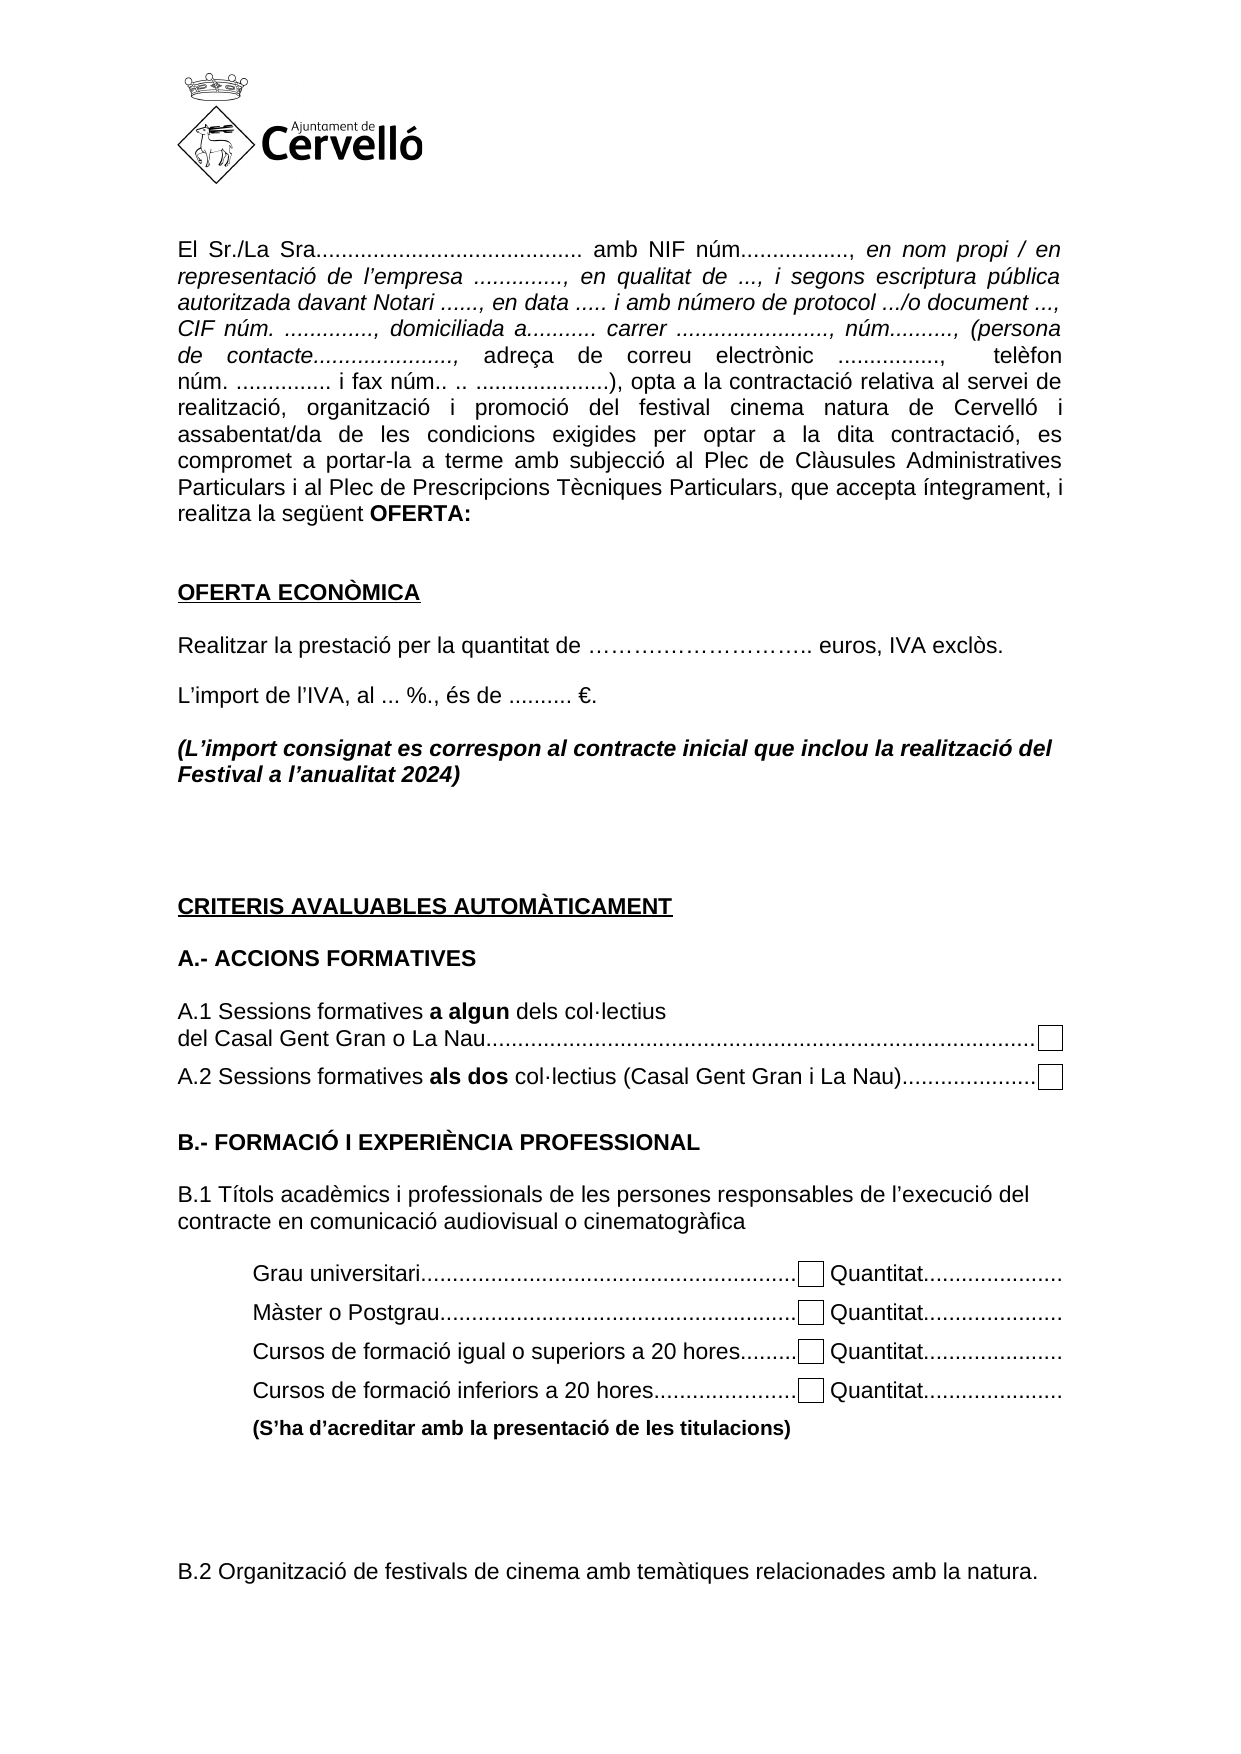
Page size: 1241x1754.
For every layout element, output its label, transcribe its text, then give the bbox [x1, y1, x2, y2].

text (S’ha d’acreditar amb la presentació de les titulacions) [252, 1416, 1063, 1440]
text Màster o Postgrau Quantitat [252, 1299, 1063, 1326]
text Cursos de formació inferiors a 20 hores Quantitat [252, 1377, 1063, 1403]
text del Casal Gent Gran o La Nau [177, 1024, 1063, 1051]
text A.- ACCIONS FORMATIVES [177, 945, 1063, 972]
text OFERTA ECONÒMICA [177, 579, 1063, 605]
text A.2 Sessions formatives als dos col·lectius (Casal Gent Gran i La Nau) [177, 1063, 1063, 1090]
text (L’import consignat es correspon al contracte inicial que inclou la realització del Festival a l’anualitat 2024) [177, 734, 1063, 787]
text L’import de l’IVA, al ... %., és de .......... €. [177, 682, 1063, 708]
picture [177, 73, 423, 184]
text El Sr./La Sra.......................................... amb NIF núm................., en nom propi / en representació de l’empresa .............., en qualitat de ..., i segons escriptura pública autoritzada davant Notari ......, en data ..... i amb número de protocol .../o document ..., CIF núm. .............., domiciliada a........... carrer ........................, núm.........., (persona de contacte......................, adreça de correu electrònic ................, telèfon núm. ............... i fax núm.. .. .....................), opta a la contractació relativa al servei de realització, organització i promoció del festival cinema natura de Cervelló i assabentat/da de les condicions exigides per optar a la dita contractació, es compromet a portar-la a terme amb subjecció al Plec de Clàusules Administratives Particulars i al Plec de Prescripcions Tècniques Particulars, que accepta íntegrament, i realitza la següent OFERTA: [177, 236, 1063, 526]
text B.- FORMACIÓ I EXPERIÈNCIA PROFESSIONAL [177, 1128, 1063, 1155]
text B.2 Organització de festivals de cinema amb temàtiques relacionades amb la natura. [177, 1558, 1063, 1584]
text Grau universitari Quantitat [252, 1260, 1063, 1287]
text Cursos de formació igual o superiors a 20 hores Quantitat [252, 1338, 1063, 1364]
text CRITERIS AVALUABLES AUTOMÀTICAMENT [177, 893, 1063, 919]
text Realitzar la prestació per la quantitat de ……….……………….. euros, IVA exclòs. [177, 632, 1063, 658]
text A.1 Sessions formatives a algun dels col·lectius [177, 998, 1063, 1024]
text B.1 Títols acadèmics i professionals de les persones responsables de l’execució del contracte en comunicació audiovisual o cinematogràfica [177, 1181, 1063, 1234]
